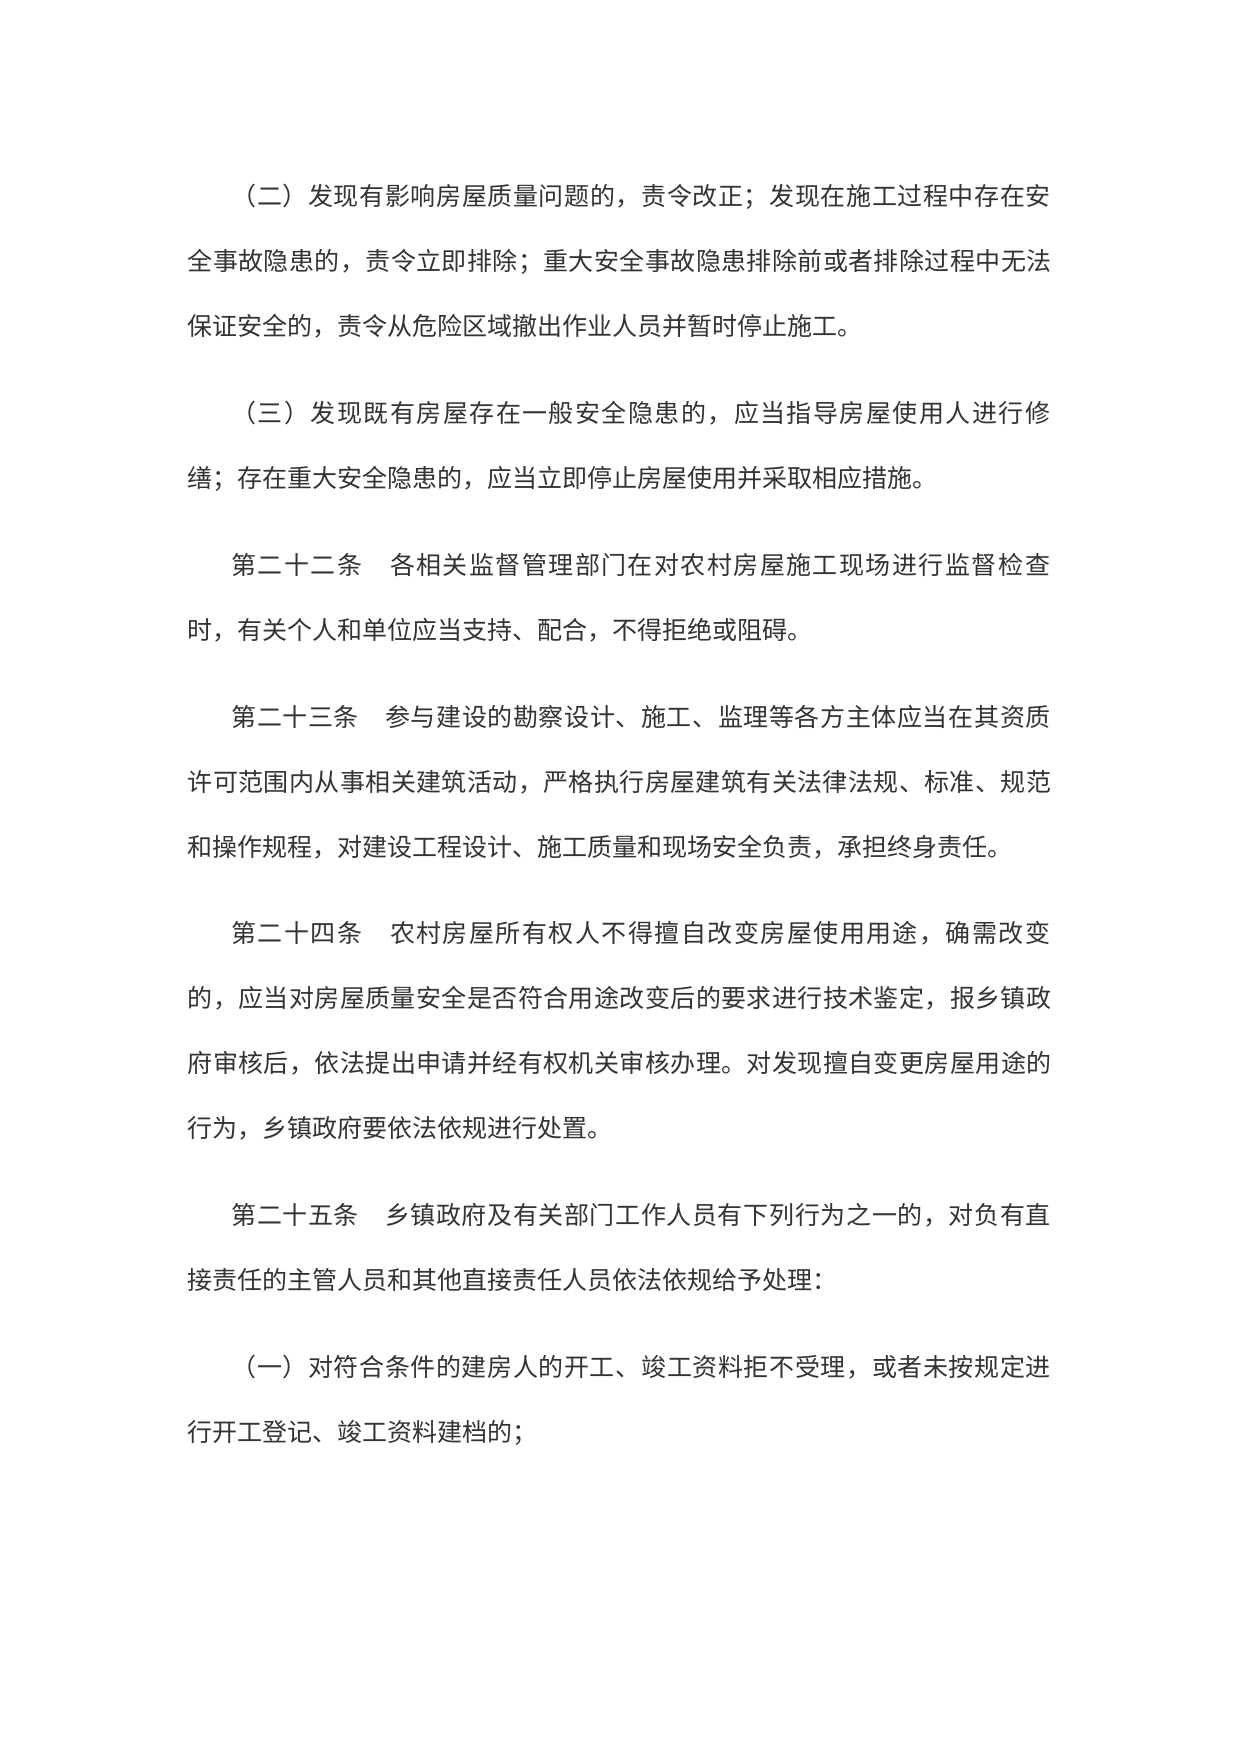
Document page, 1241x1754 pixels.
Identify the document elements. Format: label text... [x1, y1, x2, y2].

text 第二十四条 农村房屋所有权人不得擅自改变房屋使用用途，确需改变的，应当对房屋质量安全是否符合用途改变后的要求进行技术鉴定，报乡镇政府审核后，依法提出申请并经有权机关审核办理。对发现擅自变更房屋用途的行为，乡镇政府要依法依规进行处置。 [187, 899, 1053, 1159]
text 第二十三条 参与建设的勘察设计、施工、监理等各方主体应当在其资质许可范围内从事相关建筑活动，严格执行房屋建筑有关法律法规、标准、规范和操作规程，对建设工程设计、施工质量和现场安全负责，承担终身责任。 [187, 683, 1053, 878]
text （一）对符合条件的建房人的开工、竣工资料拒不受理，或者未按规定进行开工登记、竣工资料建档的； [187, 1333, 1053, 1463]
text 第二十二条 各相关监督管理部门在对农村房屋施工现场进行监督检查时，有关个人和单位应当支持、配合，不得拒绝或阻碍。 [187, 531, 1053, 661]
text 第二十五条 乡镇政府及有关部门工作人员有下列行为之一的，对负有直接责任的主管人员和其他直接责任人员依法依规给予处理： [187, 1181, 1053, 1311]
text （三）发现既有房屋存在一般安全隐患的，应当指导房屋使用人进行修缮；存在重大安全隐患的，应当立即停止房屋使用并采取相应措施。 [187, 379, 1053, 509]
text （二）发现有影响房屋质量问题的，责令改正；发现在施工过程中存在安全事故隐患的，责令立即排除；重大安全事故隐患排除前或者排除过程中无法保证安全的，责令从危险区域撤出作业人员并暂时停止施工。 [187, 162, 1053, 357]
